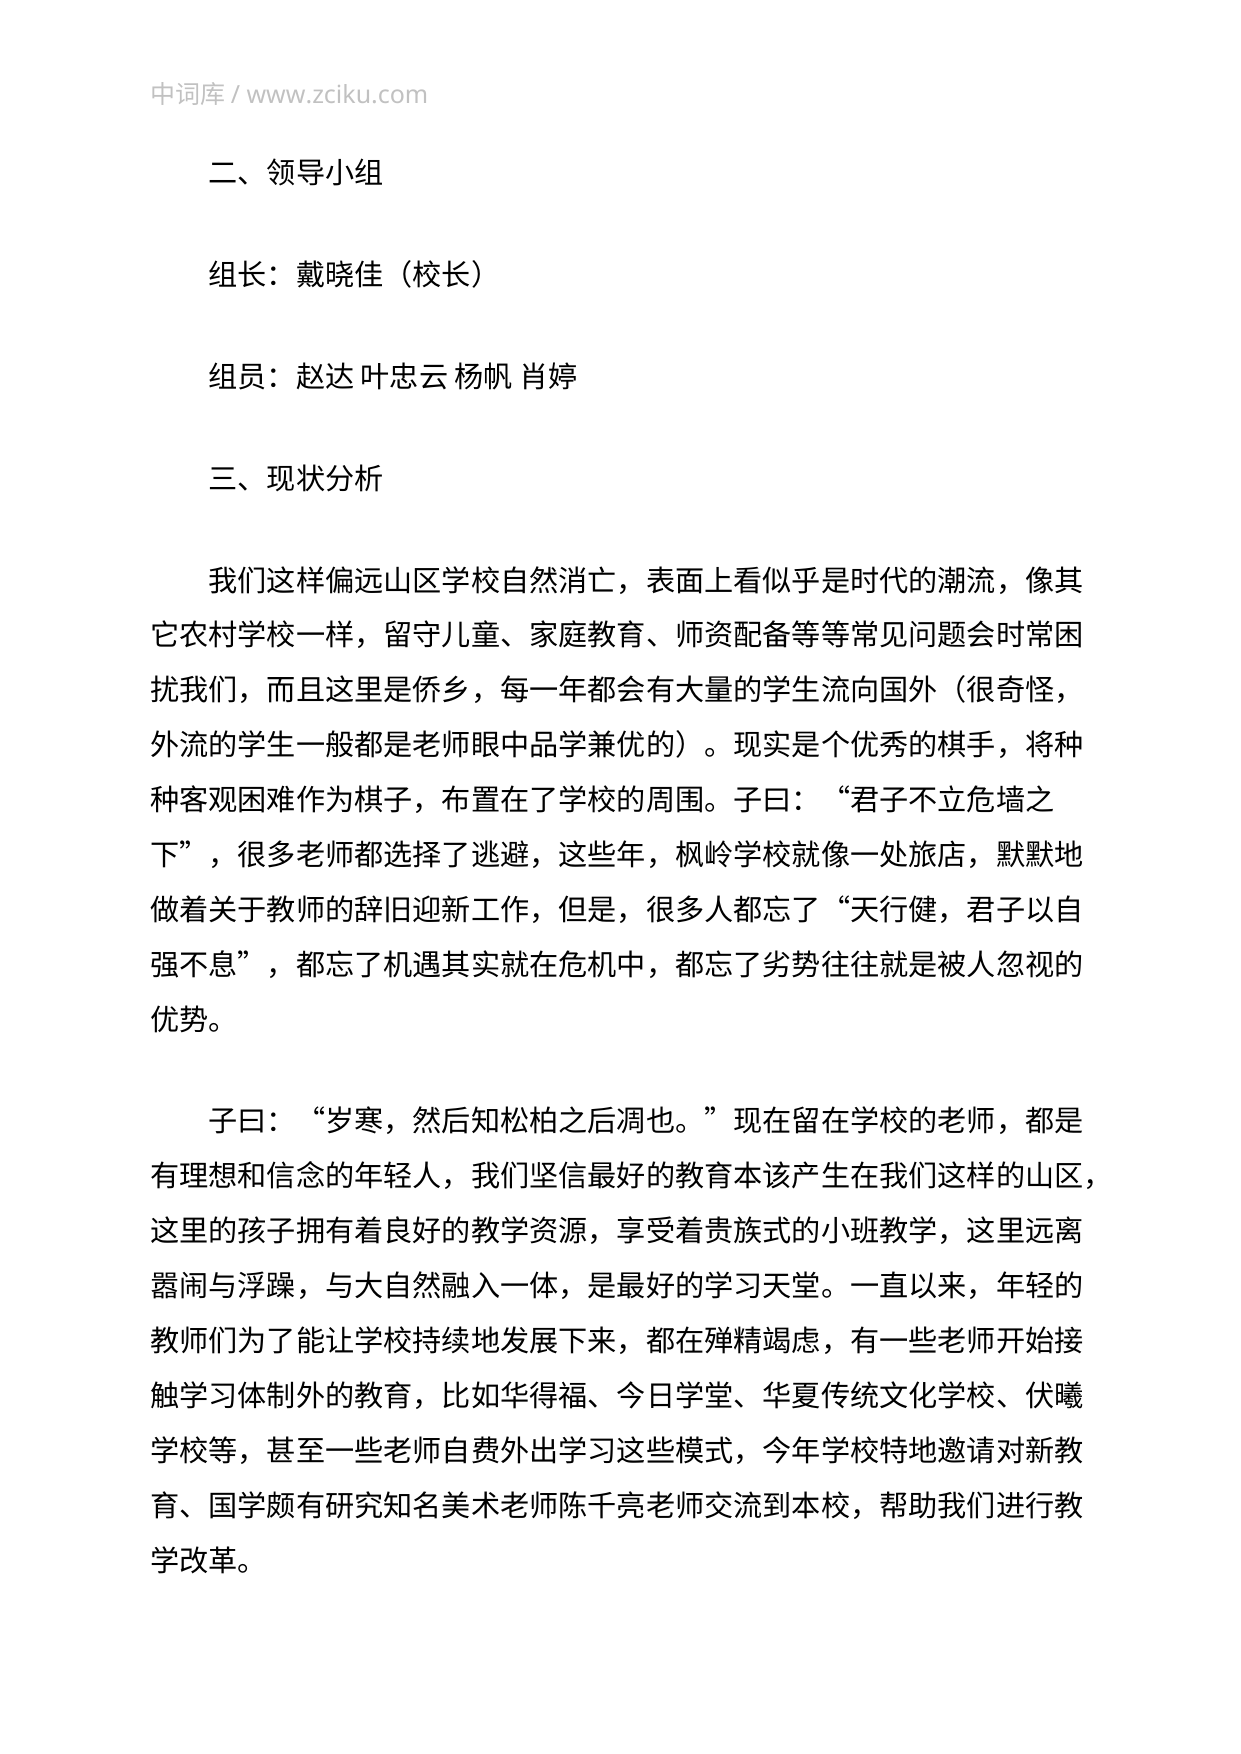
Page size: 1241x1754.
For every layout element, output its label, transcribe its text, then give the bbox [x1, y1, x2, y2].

text 子曰：“岁寒，然后知松柏之后凋也。”现在留在学校的老师，都是有理想和信念的年轻人，我们坚信最好的教育本该产生在我们这样的山区，这里的孩子拥有着良好的教学资源，享受着贵族式的小班教学，这里远离嚣闹与浮躁，与大自然融入一体，是最好的学习天堂。一直以来，年轻的教师们为了能让学校持续地发展下来，都在殚精竭虑，有一些老师开始接触学习体制外的教育，比如华得福、今日学堂、华夏传统文化学校、伏曦学校等，甚至一些老师自费外出学习这些模式，今年学校特地邀请对新教育、国学颇有研究知名美术老师陈千亮老师交流到本校，帮助我们进行教学改革。 [150, 1098, 1090, 1579]
text 三、现状分析 [150, 455, 1090, 498]
text 组长：戴晓佳（校长） [150, 252, 1090, 294]
text 我们这样偏远山区学校自然消亡，表面上看似乎是时代的潮流，像其它农村学校一样，留守儿童、家庭教育、师资配备等等常见问题会时常困扰我们，而且这里是侨乡，每一年都会有大量的学生流向国外（很奇怪，外流的学生一般都是老师眼中品学兼优的）。现实是个优秀的棋手，将种种客观困难作为棋子，布置在了学校的周围。子曰：“君子不立危墙之下”，很多老师都选择了逃避，这些年，枫岭学校就像一处旅店，默默地做着关于教师的辞旧迎新工作，但是，很多人都忘了“天行健，君子以自强不息”，都忘了机遇其实就在危机中，都忘了劣势往往就是被人忽视的优势。 [150, 557, 1090, 1038]
text 二、领导小组 [150, 150, 1090, 192]
text 组员：赵达 叶忠云 杨帆 肖婷 [150, 353, 1090, 396]
